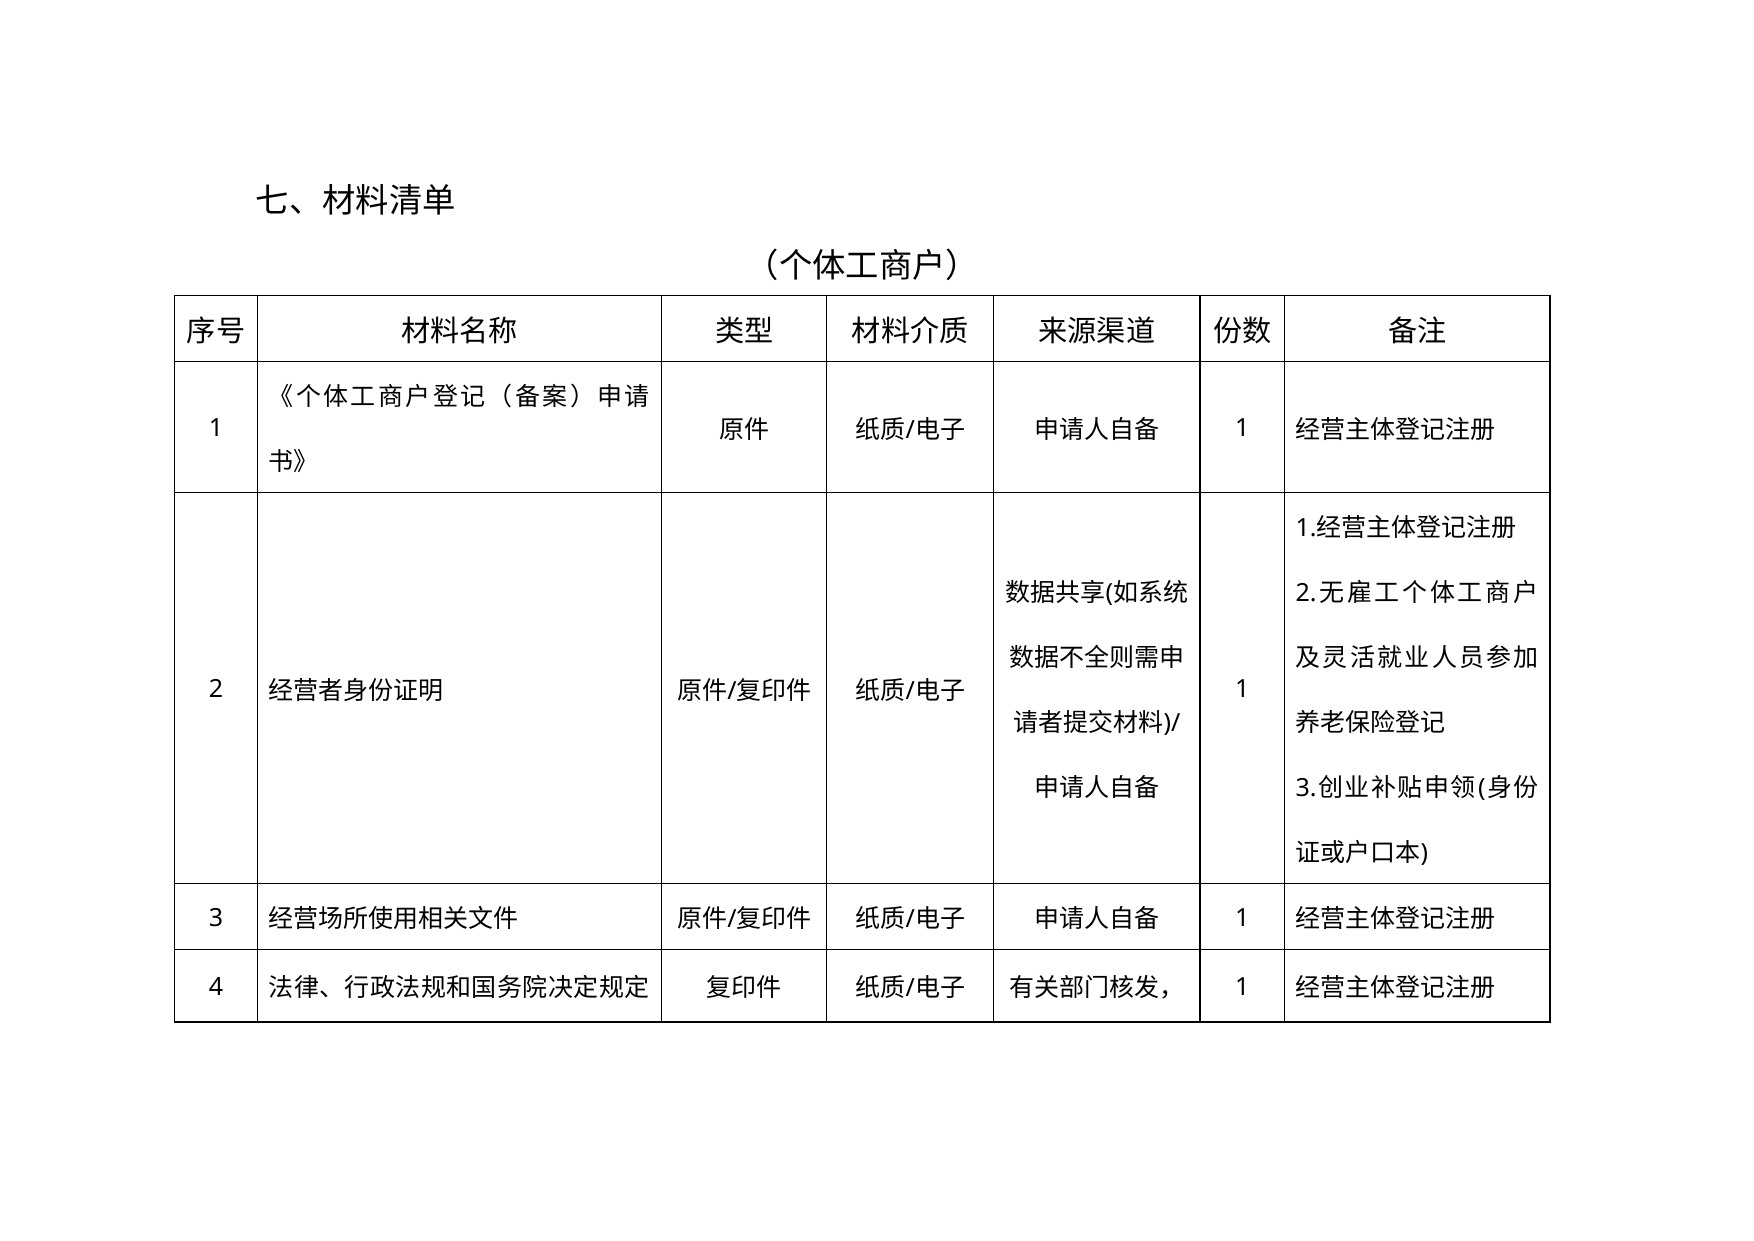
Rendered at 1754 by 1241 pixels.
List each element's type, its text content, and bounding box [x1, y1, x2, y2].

table_cell 1 [175, 362, 257, 492]
table_cell 原件/复印件 [662, 493, 826, 883]
table_cell 经营主体登记注册 [1285, 362, 1549, 492]
text 七、材料清单 [189, 165, 1535, 230]
text （个体工商户） [189, 230, 1535, 295]
table_cell 纸质/电子 [827, 950, 993, 1021]
table_header 来源渠道 [994, 296, 1199, 361]
table_cell 1 [1201, 950, 1284, 1021]
table_cell 经营主体登记注册 [1285, 950, 1549, 1021]
table_cell 3 [175, 884, 257, 949]
table_cell 2 [175, 493, 257, 883]
table_cell 经营主体登记注册 [1285, 884, 1549, 949]
table_cell 1 [1201, 884, 1284, 949]
table_cell 4 [175, 950, 257, 1021]
table_cell 《个体工商户登记（备案）申请书》 [258, 362, 661, 492]
table_header 材料介质 [827, 296, 993, 361]
table_cell 1 [1201, 362, 1284, 492]
table_cell 纸质/电子 [827, 884, 993, 949]
table_cell 申请人自备 [994, 884, 1199, 949]
table_cell 复印件 [662, 950, 826, 1021]
table_cell 申请人自备 [994, 362, 1199, 492]
table_header 材料名称 [258, 296, 661, 361]
table_cell 有关部门核发，申请人自备 [994, 950, 1199, 1021]
table_cell 原件 [662, 362, 826, 492]
table_header 类型 [662, 296, 826, 361]
table_header 份数 [1201, 296, 1284, 361]
table_header 备注 [1285, 296, 1549, 361]
table_cell 1.经营主体登记注册 2.无雇工个体工商户及灵活就业人员参加养老保险登记 3.创业补贴申领(身份证或户口本) [1285, 493, 1549, 883]
table_cell 1 [1201, 493, 1284, 883]
table_cell 经营场所使用相关文件 [258, 884, 661, 949]
table_cell 纸质/电子 [827, 493, 993, 883]
table_cell 数据共享(如系统数据不全则需申请者提交材料)/申请人自备 [994, 493, 1199, 883]
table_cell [258, 950, 661, 1021]
table_header 序号 [175, 296, 257, 361]
table_cell 纸质/电子 [827, 362, 993, 492]
table_cell 原件/复印件 [662, 884, 826, 949]
table_cell 经营者身份证明 [258, 493, 661, 883]
